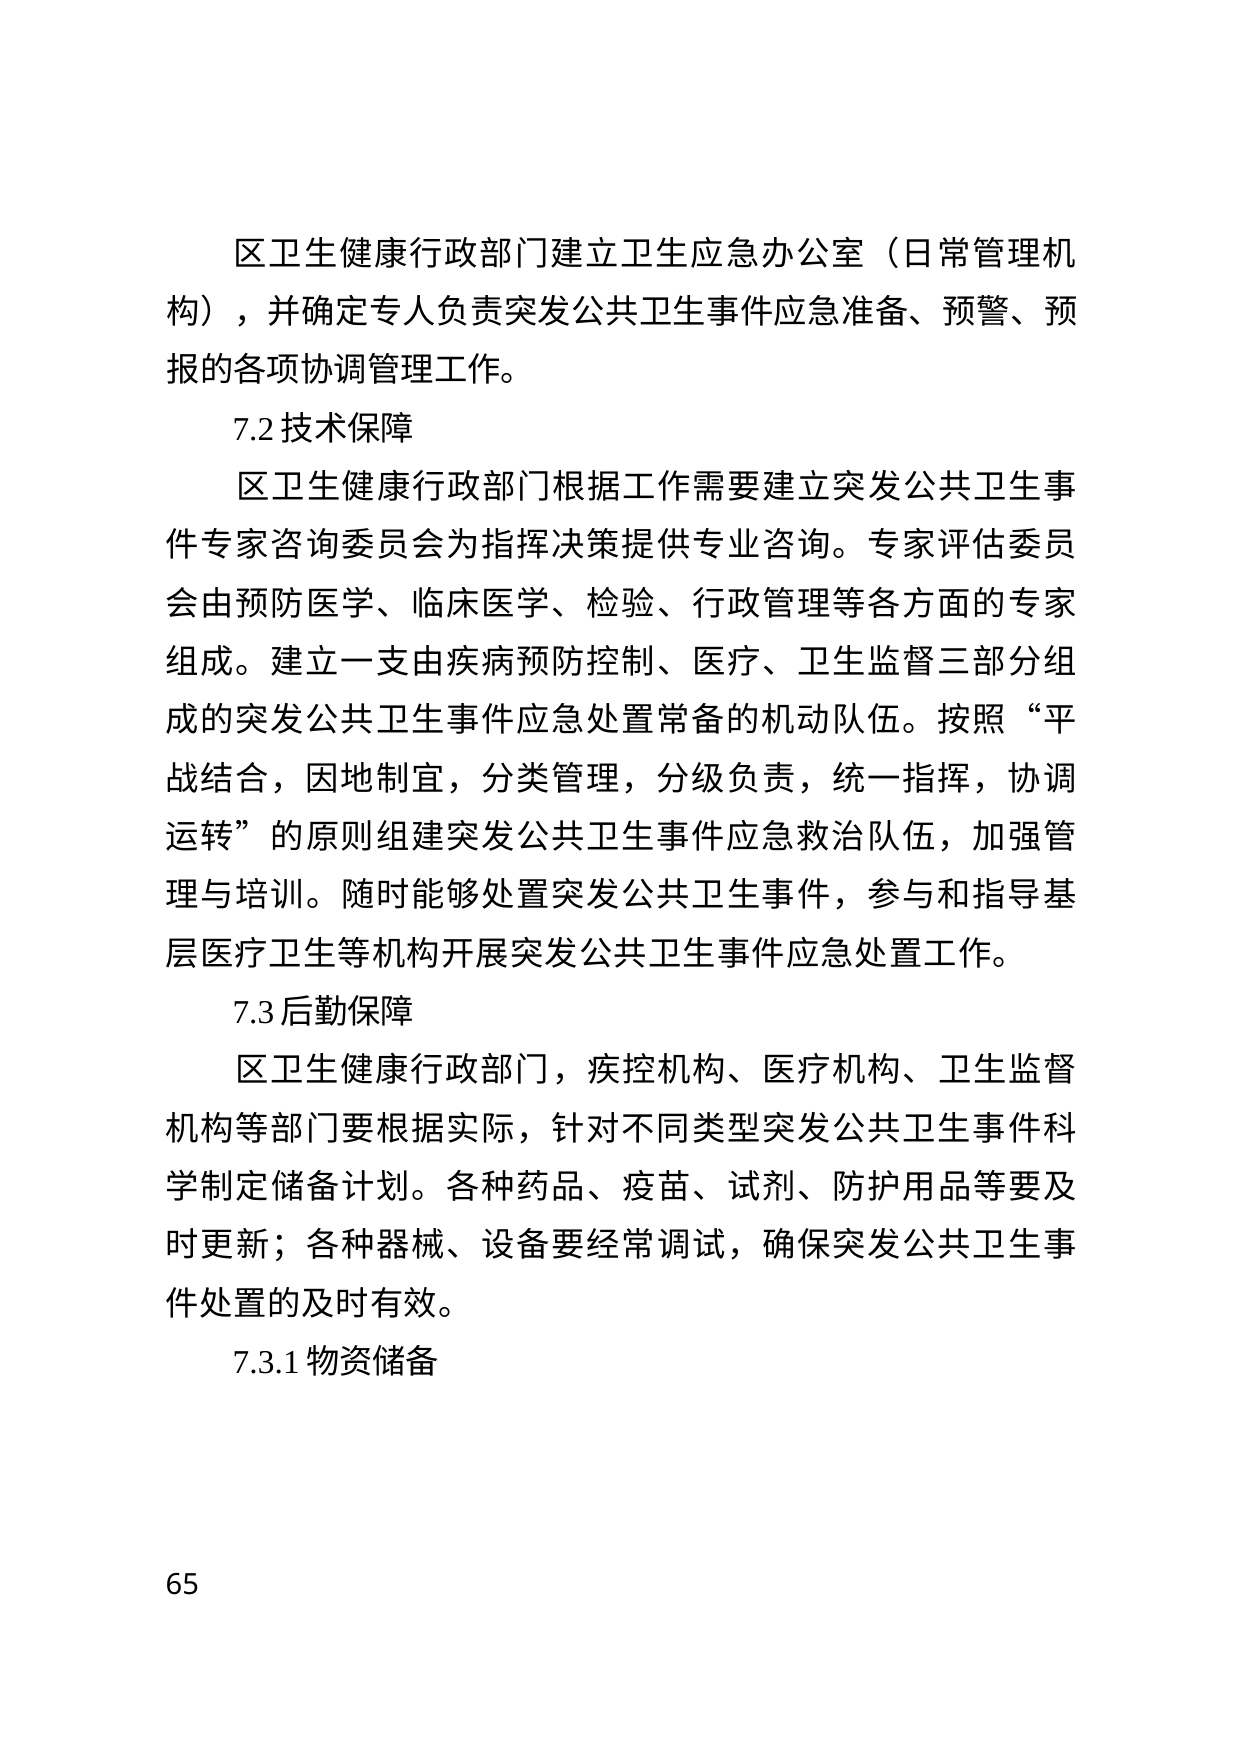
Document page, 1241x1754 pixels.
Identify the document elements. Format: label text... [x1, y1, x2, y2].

text 区卫生健康行政部门，疾控机构、医疗机构、卫生监督机构等部门要根据实际，针对不同类型突发公共卫生事件科学制定储备计划。各种药品、疫苗、试剂、防护用品等要及时更新；各种器械、设备要经常调试，确保突发公共卫生事件处置的及时有效。 [166, 1035, 1078, 1327]
text 区卫生健康行政部门建立卫生应急办公室（日常管理机构），并确定专人负责突发公共卫生事件应急准备、预警、预报的各项协调管理工作。 [166, 218, 1078, 393]
text 7.3.1物资储备 [165, 1327, 1078, 1385]
text 7.3后勤保障 [166, 977, 1087, 1035]
text 7.2技术保障 [166, 393, 1087, 452]
text 区卫生健康行政部门根据工作需要建立突发公共卫生事件专家咨询委员会为指挥决策提供专业咨询。专家评估委员会由预防医学、临床医学、检验、行政管理等各方面的专家组成。建立一支由疾病预防控制、医疗、卫生监督三部分组成的突发公共卫生事件应急处置常备的机动队伍。按照“平战结合，因地制宜，分类管理，分级负责，统一指挥，协调运转”的原则组建突发公共卫生事件应急救治队伍，加强管理与培训。随时能够处置突发公共卫生事件，参与和指导基层医疗卫生等机构开展突发公共卫生事件应急处置工作。 [165, 452, 1078, 977]
